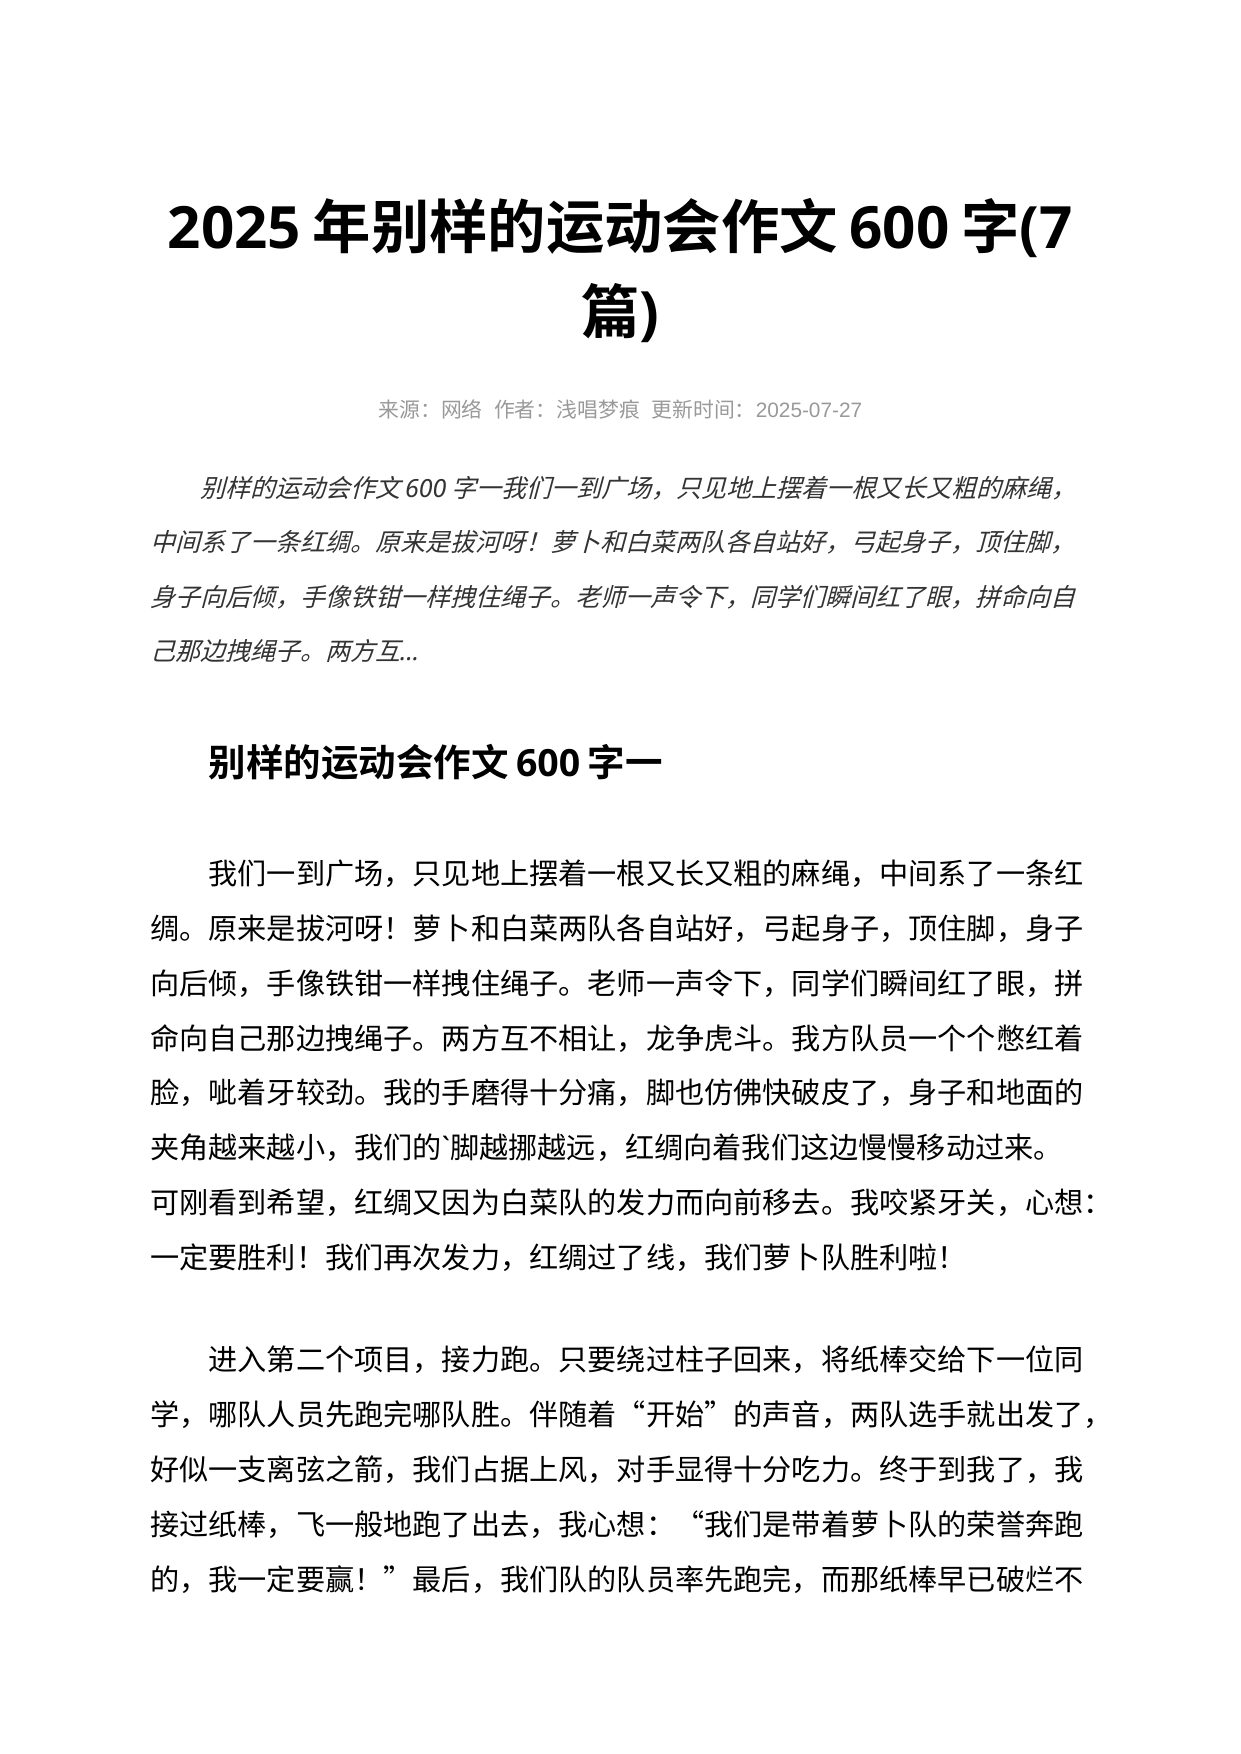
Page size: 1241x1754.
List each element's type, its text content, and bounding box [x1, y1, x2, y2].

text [150, 1337, 1090, 1598]
text 我们一到广场，只见地上摆着一根又长又粗的麻绳，中间系了一条红绸。原来是拔河呀！萝卜和白菜两队各自站好，弓起身子，顶住脚，身子向后倾，手像铁钳一样拽住绳子。老师一声令下，同学们瞬间红了眼，拼命向自己那边拽绳子。两方互不相让，龙争虎斗。我方队员一个个憋红着脸，呲着牙较劲。我的手磨得十分痛，脚也仿佛快破皮了，身子和地面的夹角越来越小，我们的`脚越挪越远，红绸向着我们这边慢慢移动过来。可刚看到希望，红绸又因为白菜队的发力而向前移去。我咬紧牙关，心想：一定要胜利！我们再次发力，红绸过了线，我们萝卜队胜利啦！ [150, 851, 1090, 1277]
text 别样的运动会作文600字一我们一到广场，只见地上摆着一根又长又粗的麻绳，中间系了一条红绸。原来是拔河呀！萝卜和白菜两队各自站好，弓起身子，顶住脚，身子向后倾，手像铁钳一样拽住绳子。老师一声令下，同学们瞬间红了眼，拼命向自己那边拽绳子。两方互... [150, 468, 1090, 668]
subtitle 2025年别样的运动会作文600字(7篇) [150, 181, 1090, 351]
text 别样的运动会作文600字一 [150, 733, 1090, 787]
text 来源：网络 作者：浅唱梦痕 更新时间：2025-07-27 [150, 398, 1090, 422]
